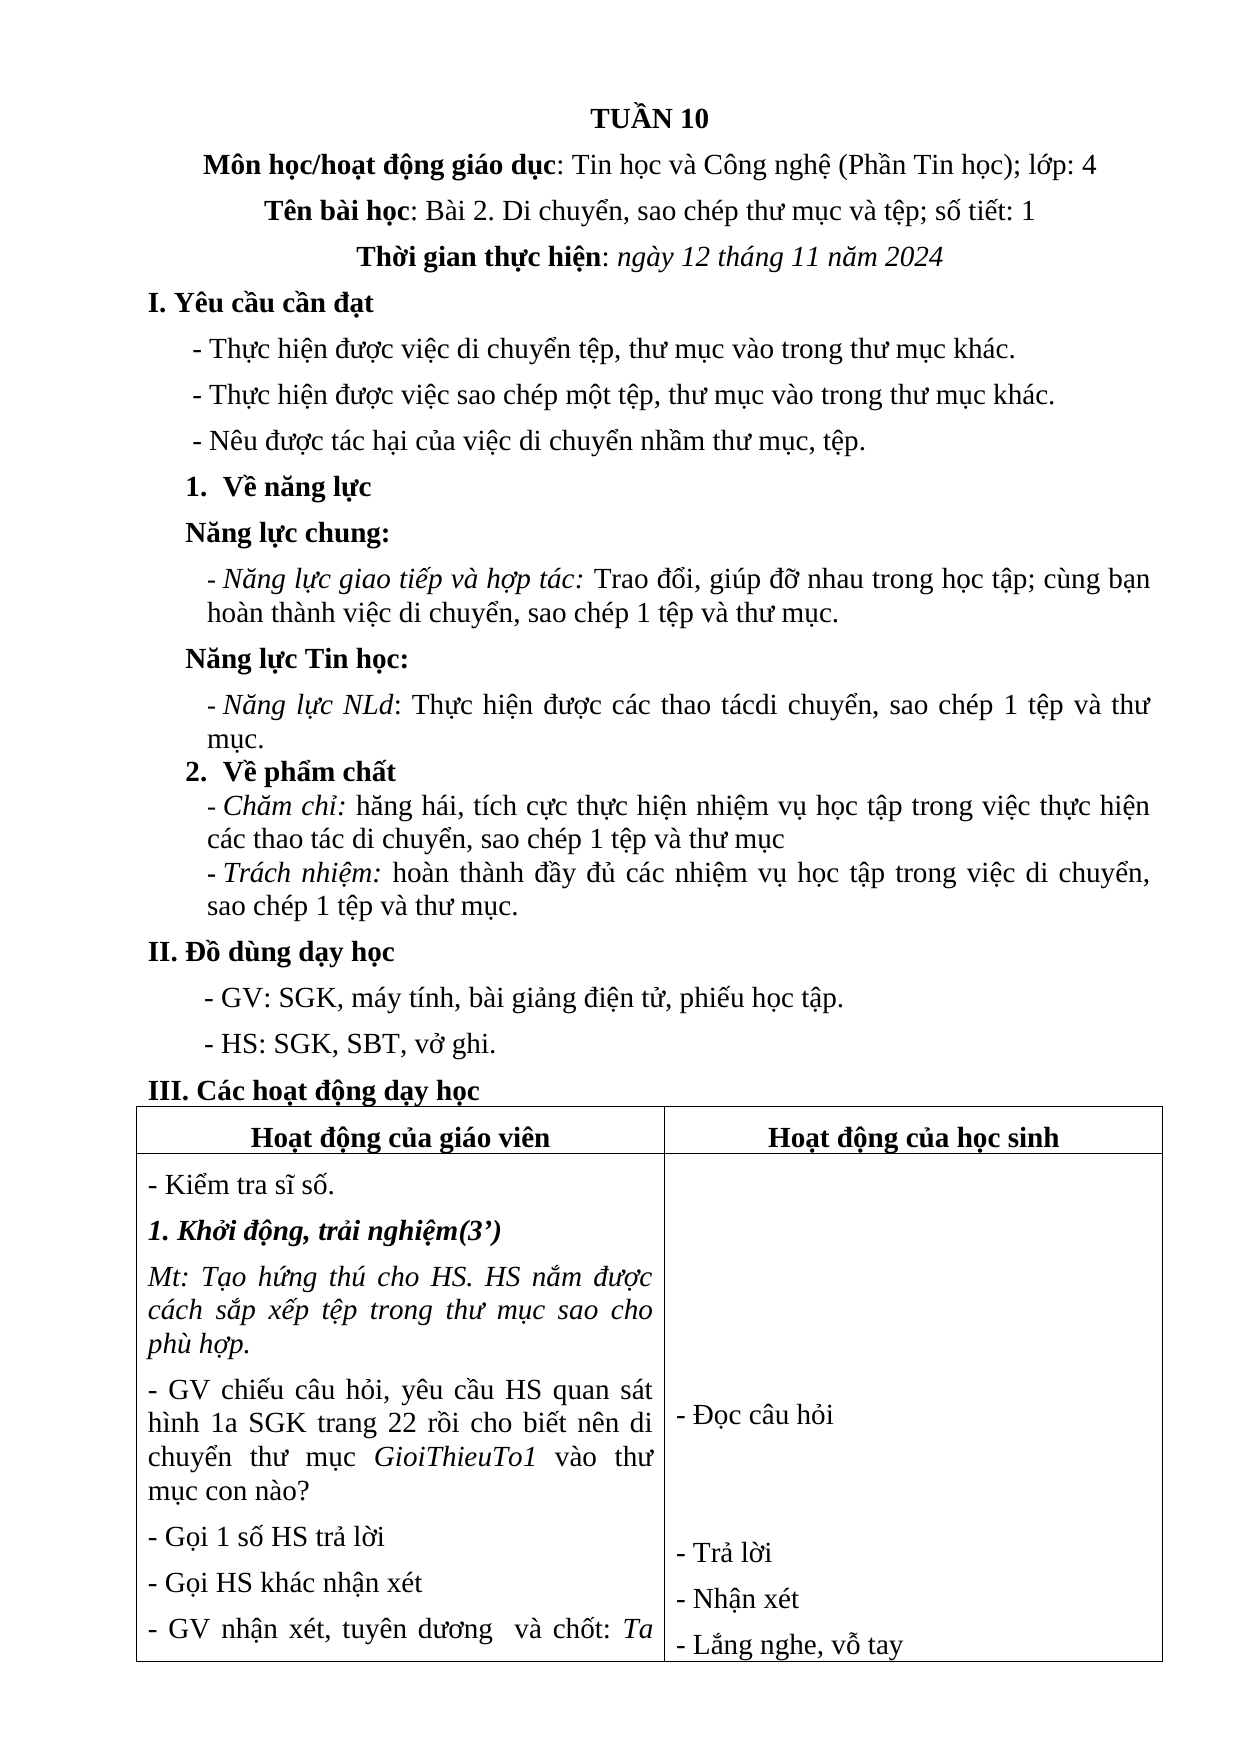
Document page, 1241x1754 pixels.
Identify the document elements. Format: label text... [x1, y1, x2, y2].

text Năng lực chung: [185, 516, 1152, 549]
list Chăm chỉ: hăng hái, tích cực thực hiện nhiệm vụ học tập trong việc thực hiện các thao tác di chuyển, sao chép 1 tệp và thư mục [207, 788, 1152, 855]
text - Thực hiện được việc sao chép một tệp, thư mục vào trong thư mục khác. [192, 377, 1152, 411]
text - Thực hiện được việc di chuyển tệp, thư mục vào trong thư mục khác. [192, 331, 1152, 365]
text Tên bài học: Bài 2. Di chuyển, sao chép thư mục và tệp; số tiết: 1 [148, 193, 1152, 227]
text Môn học/hoạt động giáo dục: Tin học và Công nghệ (Phần Tin học); lớp: 4 [148, 147, 1152, 181]
list Năng lực giao tiếp và hợp tác: Trao đổi, giúp đỡ nhau trong học tập; cùng bạn hoàn thành việc di chuyển, sao chép 1 tệp và thư mục. [207, 562, 1152, 629]
list Năng lực NLd: Thực hiện được các thao tácdi chuyển, sao chép 1 tệp và thư mục. [207, 687, 1152, 754]
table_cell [137, 1154, 664, 1661]
text Thời gian thực hiện: ngày 12 tháng 11 năm 2024 [148, 239, 1152, 273]
text - GV: SGK, máy tính, bài giảng điện tử, phiếu học tập. [148, 981, 1152, 1014]
table_header Hoạt động của học sinh [665, 1107, 1162, 1153]
list Trách nhiệm: hoàn thành đầy đủ các nhiệm vụ học tập trong việc di chuyển, sao chép 1 tệp và thư mục. [207, 855, 1152, 922]
text III. Các hoạt động dạy học [148, 1073, 1152, 1106]
text - HS: SGK, SBT, vở ghi. [148, 1027, 1152, 1060]
text Năng lực Tin học: [185, 641, 1152, 675]
text I. Yêu cầu cần đạt [148, 285, 1152, 319]
text II. Đồ dùng dạy học [148, 934, 1152, 968]
text - Nêu được tác hại của việc di chuyển nhầm thư mục, tệp. [192, 423, 1152, 457]
list Về phẩm chất [185, 754, 1152, 788]
table_header Hoạt động của giáo viên [137, 1107, 664, 1153]
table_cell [665, 1154, 1162, 1661]
list Về năng lực [185, 469, 1152, 503]
text TUẦN 10 [148, 101, 1152, 135]
